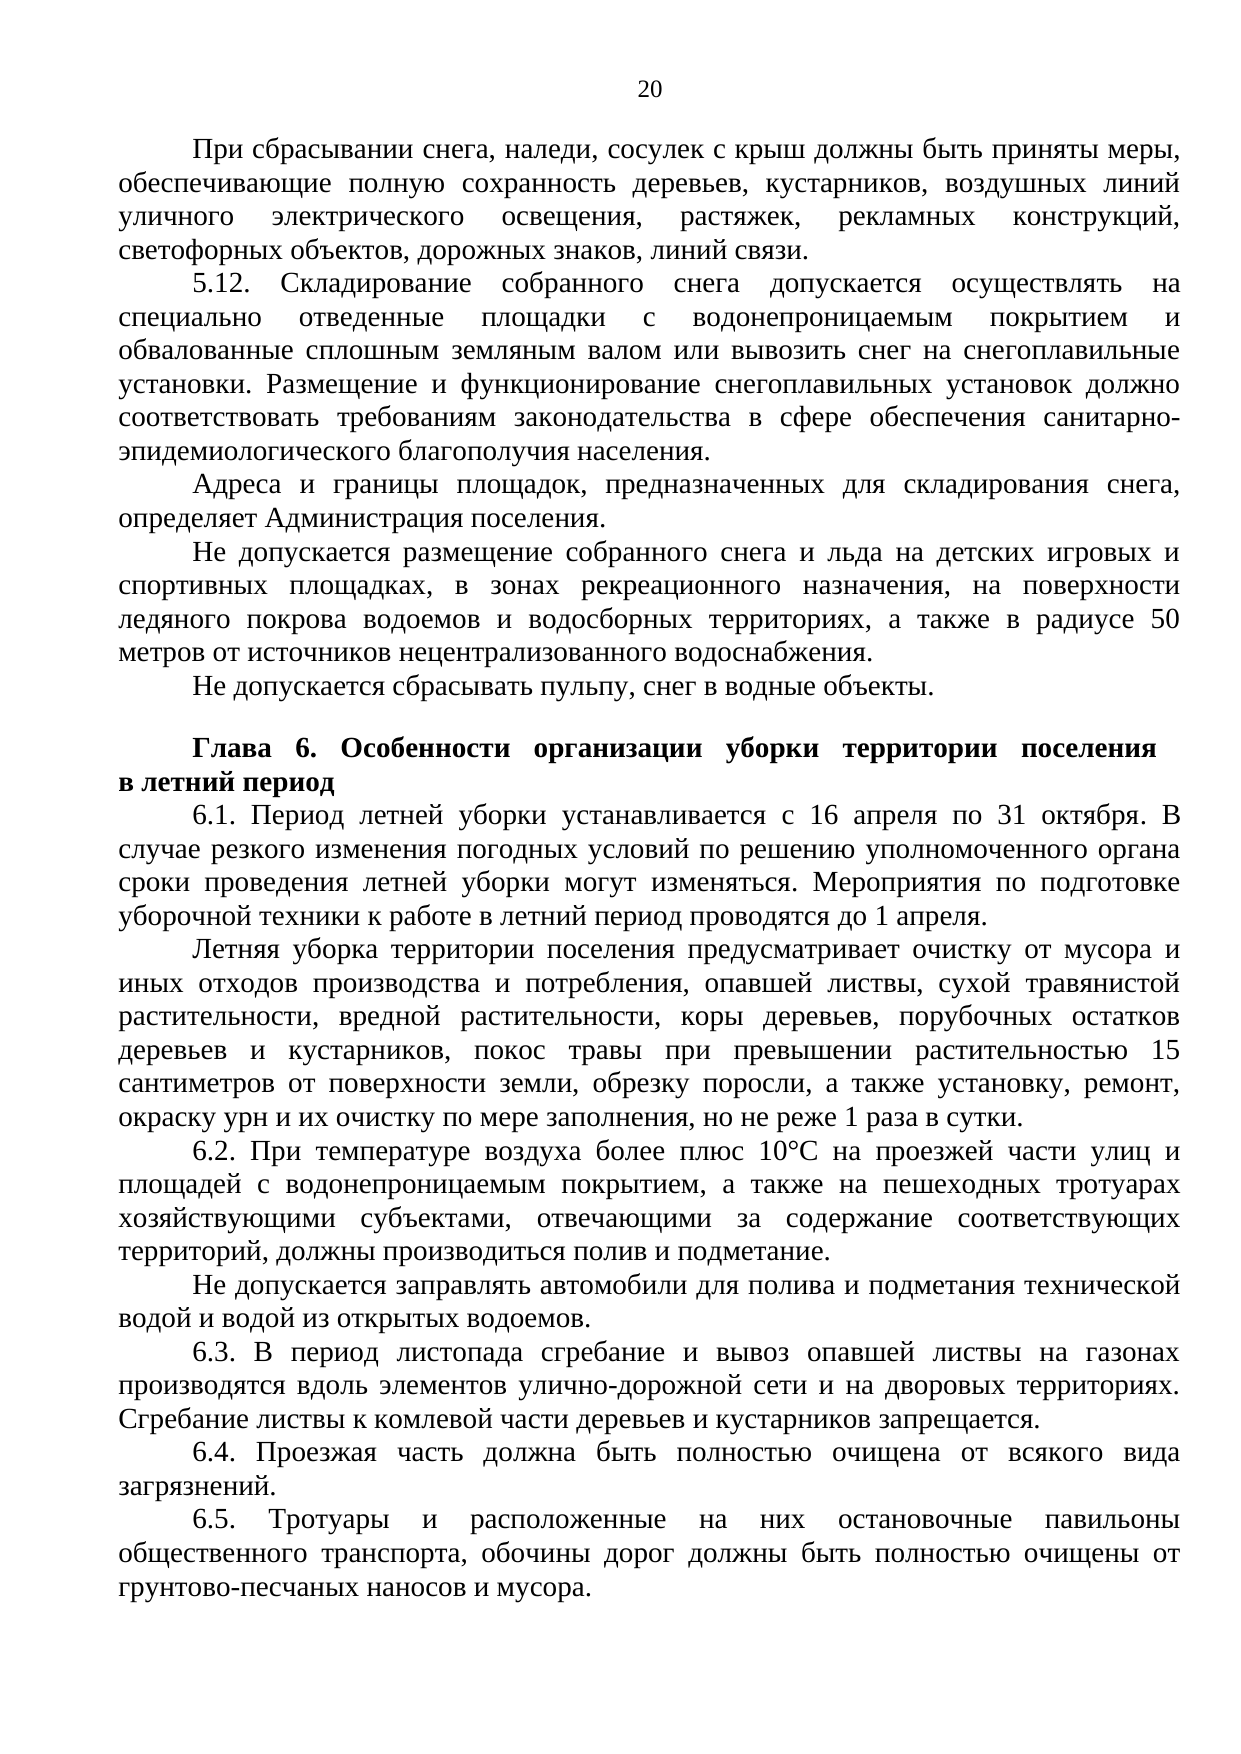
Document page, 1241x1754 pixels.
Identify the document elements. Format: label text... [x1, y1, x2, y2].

text Не допускается заправлять автомобили для полива и подметания технической водой и водой из открытых водоемов. [118, 1267, 1181, 1334]
text Не допускается размещение собранного снега и льда на детских игровых и спортивных площадках, в зонах рекреационного назначения, на поверхности ледяного покрова водоемов и водосборных территориях, а также в радиусе 50 метров от источников нецентрализованного водоснабжения. [118, 534, 1181, 668]
text 6.2. При температуре воздуха более плюс 10°С на проезжей части улиц и площадей с водонепроницаемым покрытием, а также на пешеходных тротуарах хозяйствующими субъектами, отвечающими за содержание соответствующих территорий, должны производиться полив и подметание. [118, 1133, 1181, 1267]
text Адреса и границы площадок, предназначенных для складирования снега, определяет Администрация поселения. [118, 467, 1181, 534]
text 6.1. Период летней уборки устанавливается с 16 апреля по 31 октября. В случае резкого изменения погодных условий по решению уполномоченного органа сроки проведения летней уборки могут изменяться. Мероприятия по подготовке уборочной техники к работе в летний период проводятся до 1 апреля. [118, 797, 1181, 931]
subtitle Глава 6. Особенности организации уборки территории поселения в летний период [118, 730, 1181, 797]
text 6.4. Проезжая часть должна быть полностью очищена от всякого вида загрязнений. [118, 1434, 1181, 1502]
text 6.5. Тротуары и расположенные на них остановочные павильоны общественного транспорта, обочины дорог должны быть полностью очищены от грунтово-песчаных наносов и мусора. [118, 1502, 1181, 1602]
text При сбрасывании снега, наледи, сосулек с крыш должны быть приняты меры, обеспечивающие полную сохранность деревьев, кустарников, воздушных линий уличного электрического освещения, растяжек, рекламных конструкций, светофорных объектов, дорожных знаков, линий связи. [118, 131, 1181, 265]
text 6.3. В период листопада сгребание и вывоз опавшей листвы на газонах производятся вдоль элементов улично-дорожной сети и на дворовых территориях. Сгребание листвы к комлевой части деревьев и кустарников запрещается. [118, 1334, 1181, 1434]
text 5.12. Складирование собранного снега допускается осуществлять на специально отведенные площадки с водонепроницаемым покрытием и обвалованные сплошным земляным валом или вывозить снег на снегоплавильные установки. Размещение и функционирование снегоплавильных установок должно соответствовать требованиям законодательства в сфере обеспечения санитарно-эпидемиологического благополучия населения. [118, 265, 1181, 467]
text Не допускается сбрасывать пульпу, снег в водные объекты. [118, 668, 1181, 701]
text Летняя уборка территории поселения предусматривает очистку от мусора и иных отходов производства и потребления, опавшей листвы, сухой травянистой растительности, вредной растительности, коры деревьев, порубочных остатков деревьев и кустарников, покос травы при превышении растительностью 15 сантиметров от поверхности земли, обрезку поросли, а также установку, ремонт, окраску урн и их очистку по мере заполнения, но не реже 1 раза в сутки. [118, 931, 1181, 1133]
